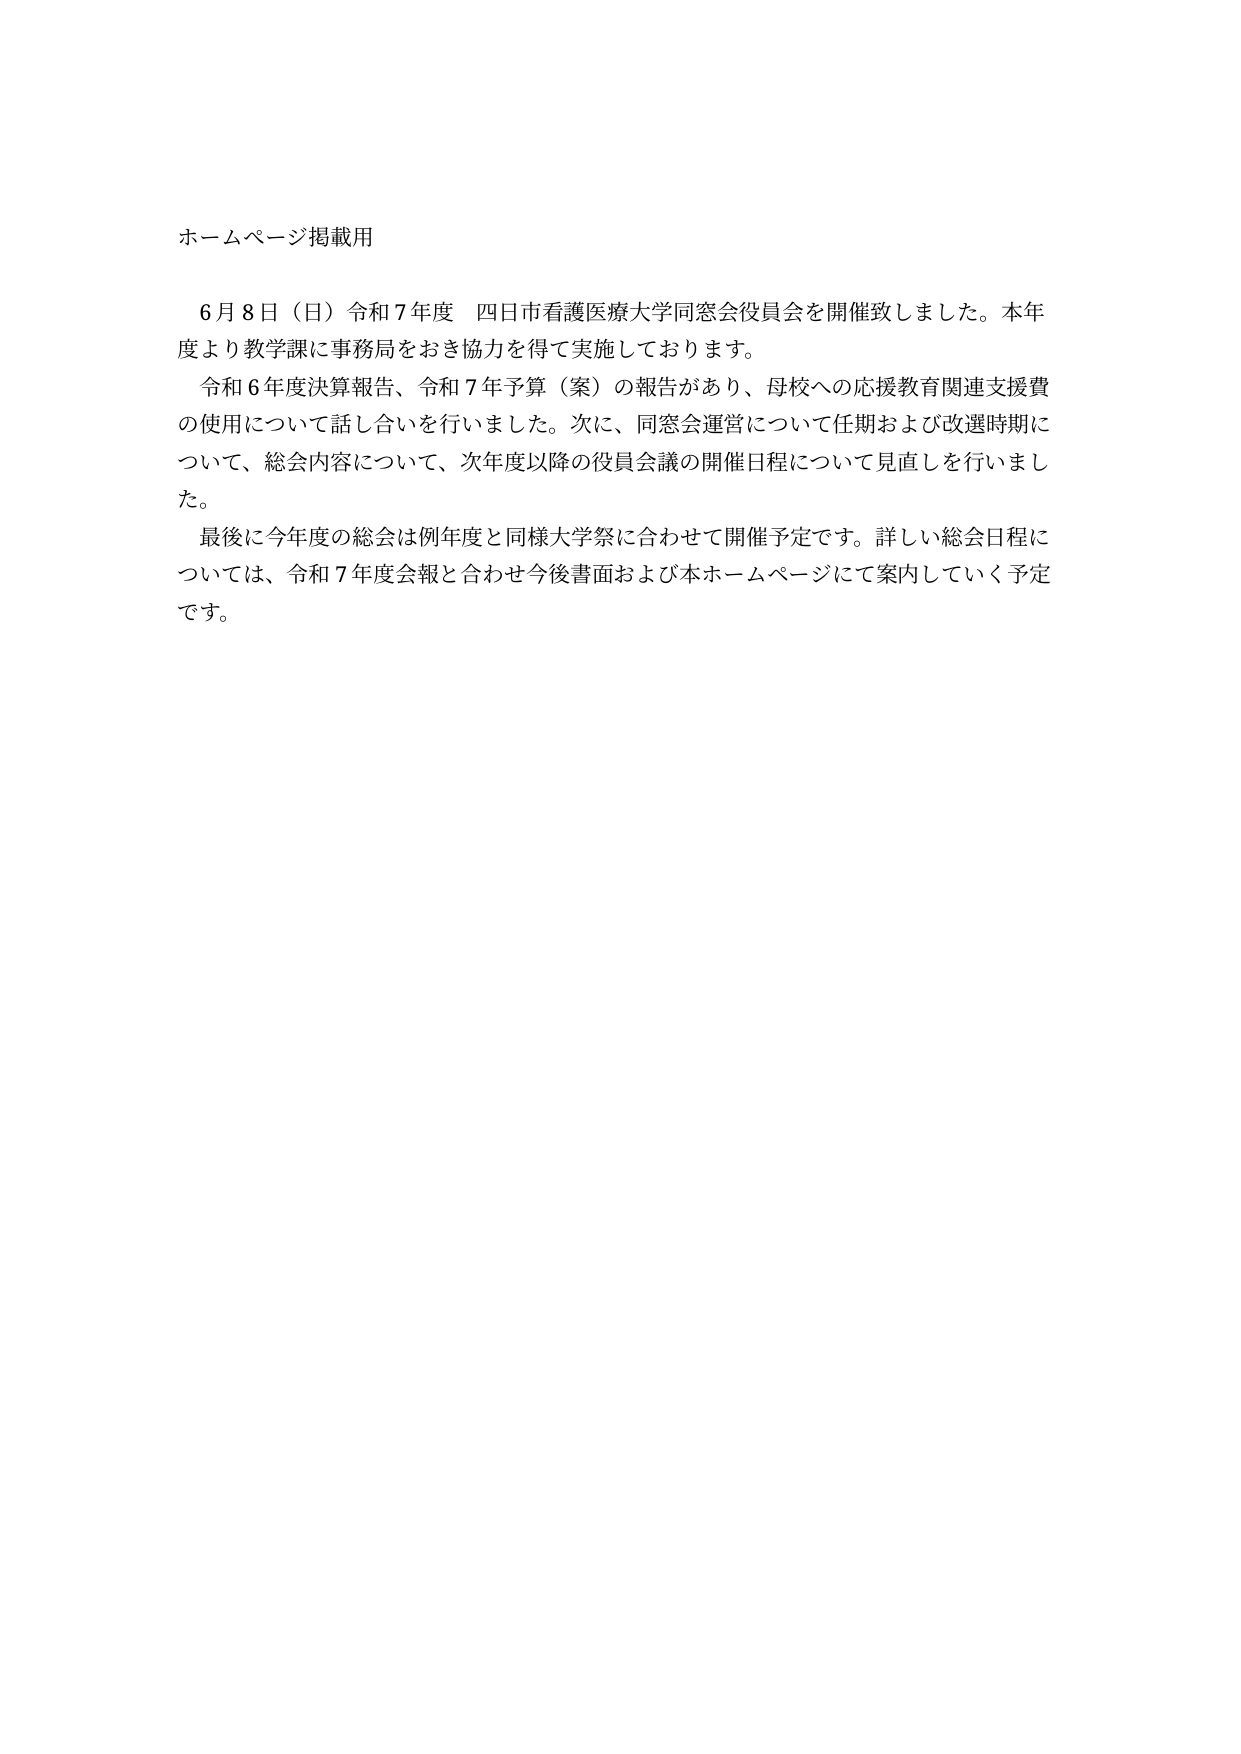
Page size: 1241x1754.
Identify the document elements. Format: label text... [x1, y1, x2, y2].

text 6月8日（日）令和7年度 四日市看護医療大学同窓会役員会を開催致しました。本年度より教学課に事務局をおき協力を得て実施しております。 [177, 292, 1063, 367]
text ホームぺージ掲載用 [177, 217, 1063, 254]
text 最後に今年度の総会は例年度と同様大学祭に合わせて開催予定です。詳しい総会日程については、令和7年度会報と合わせ今後書面および本ホームページにて案内していく予定です。 [177, 517, 1063, 629]
text 令和6年度決算報告、令和7年予算（案）の報告があり、母校への応援教育関連支援費の使用について話し合いを行いました。次に、同窓会運営について任期および改選時期について、総会内容について、次年度以降の役員会議の開催日程について見直しを行いました。 [177, 367, 1063, 517]
